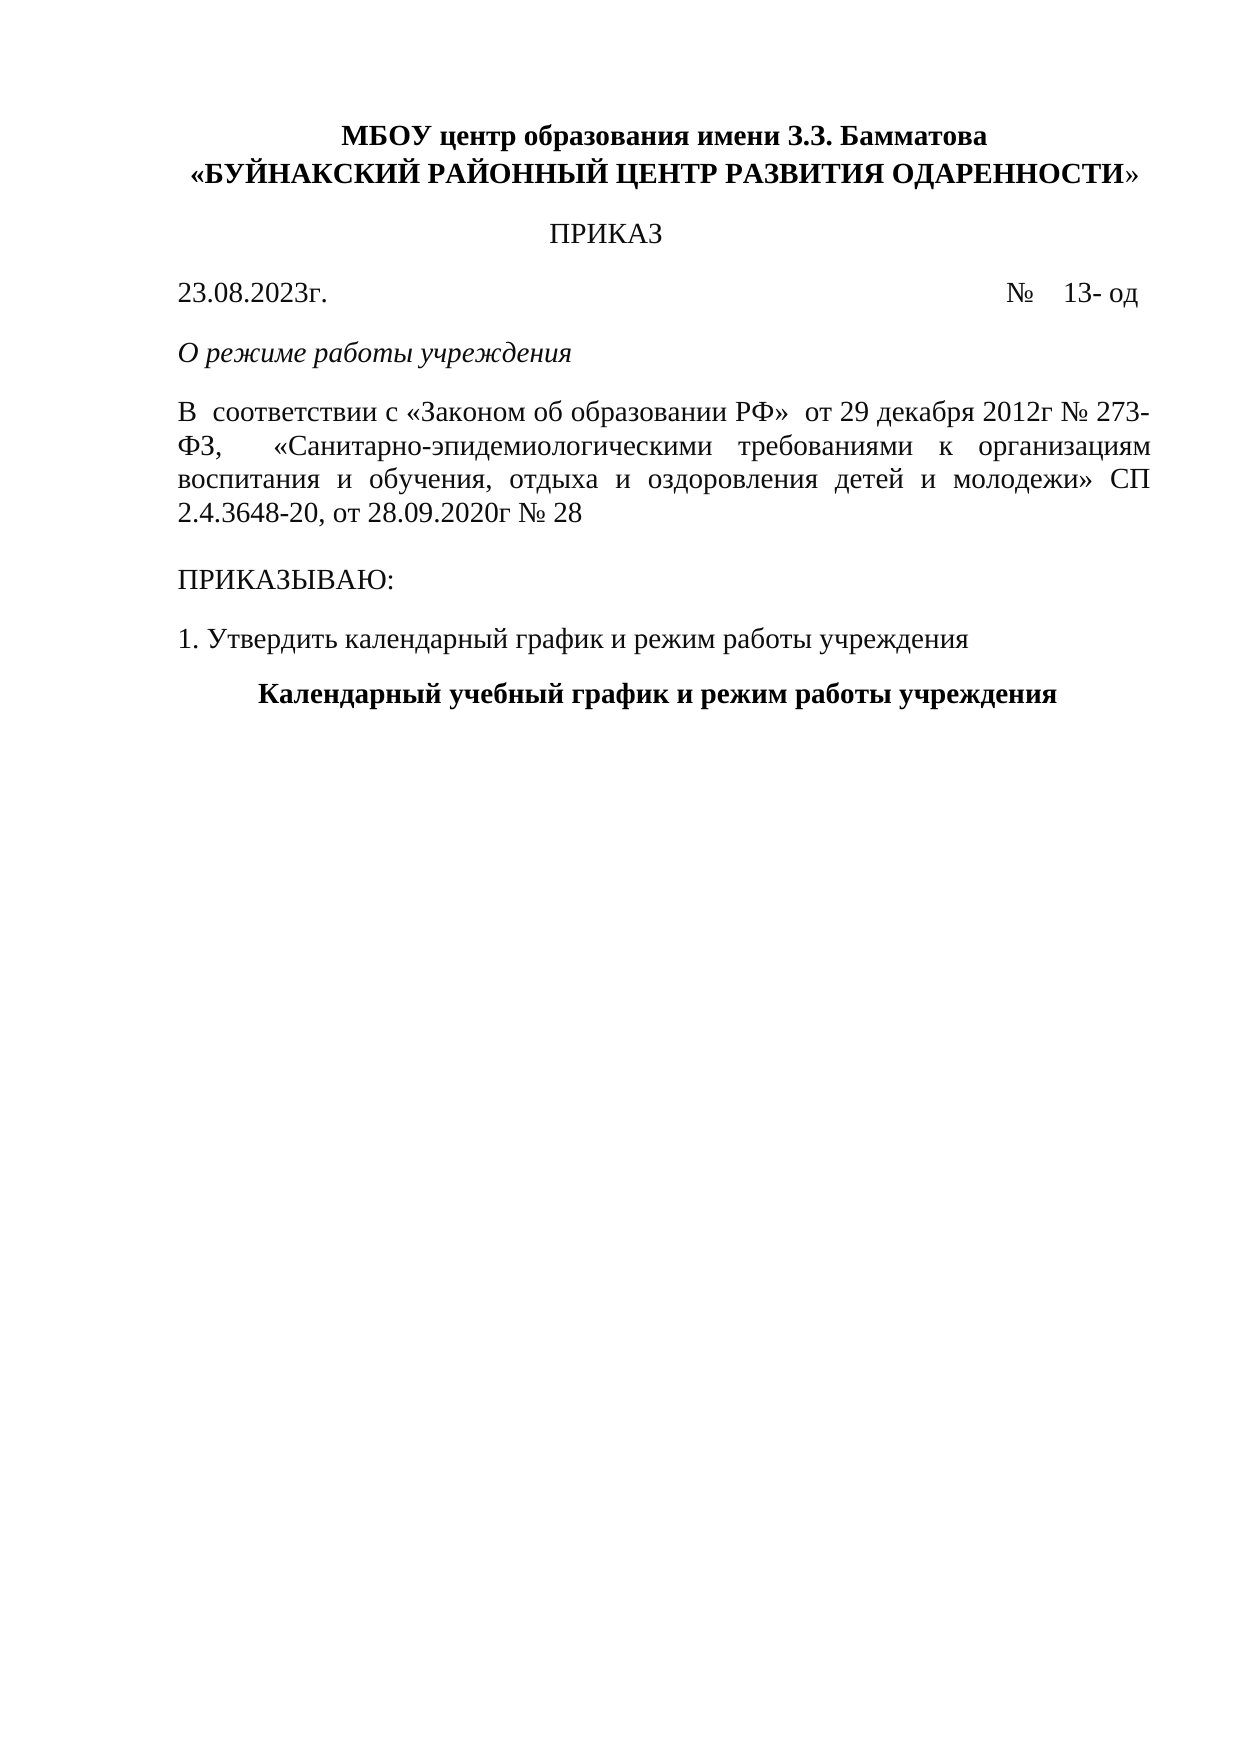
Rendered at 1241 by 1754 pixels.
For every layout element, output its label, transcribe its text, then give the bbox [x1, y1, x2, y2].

text 1. Утвердить календарный график и режим работы учреждения [177, 621, 1152, 655]
text О режиме работы учреждения [177, 335, 1152, 368]
text МБОУ центр образования имени З.З. Бамматова «БУЙНАКСКИЙ РАЙОННЫЙ ЦЕНТР РАЗВИТИЯ ОДАРЕННОСТИ» [177, 118, 1152, 190]
text ПРИКАЗ [177, 216, 1152, 249]
subtitle Календарный учебный график и режим работы учреждения [258, 681, 1152, 709]
text ПРИКАЗЫВАЮ: [177, 562, 1152, 595]
text В соответствии с «Законом об образовании РФ» от 29 декабря 2012г № 273-ФЗ, «Санитарно-эпидемиологическими требованиями к организациям воспитания и обучения, отдыха и оздоровления детей и молодежи» СП 2.4.3648-20, от 28.09.2020г № 28 [177, 394, 1152, 528]
text 23.08.2023г. № 13- од [177, 275, 1152, 309]
